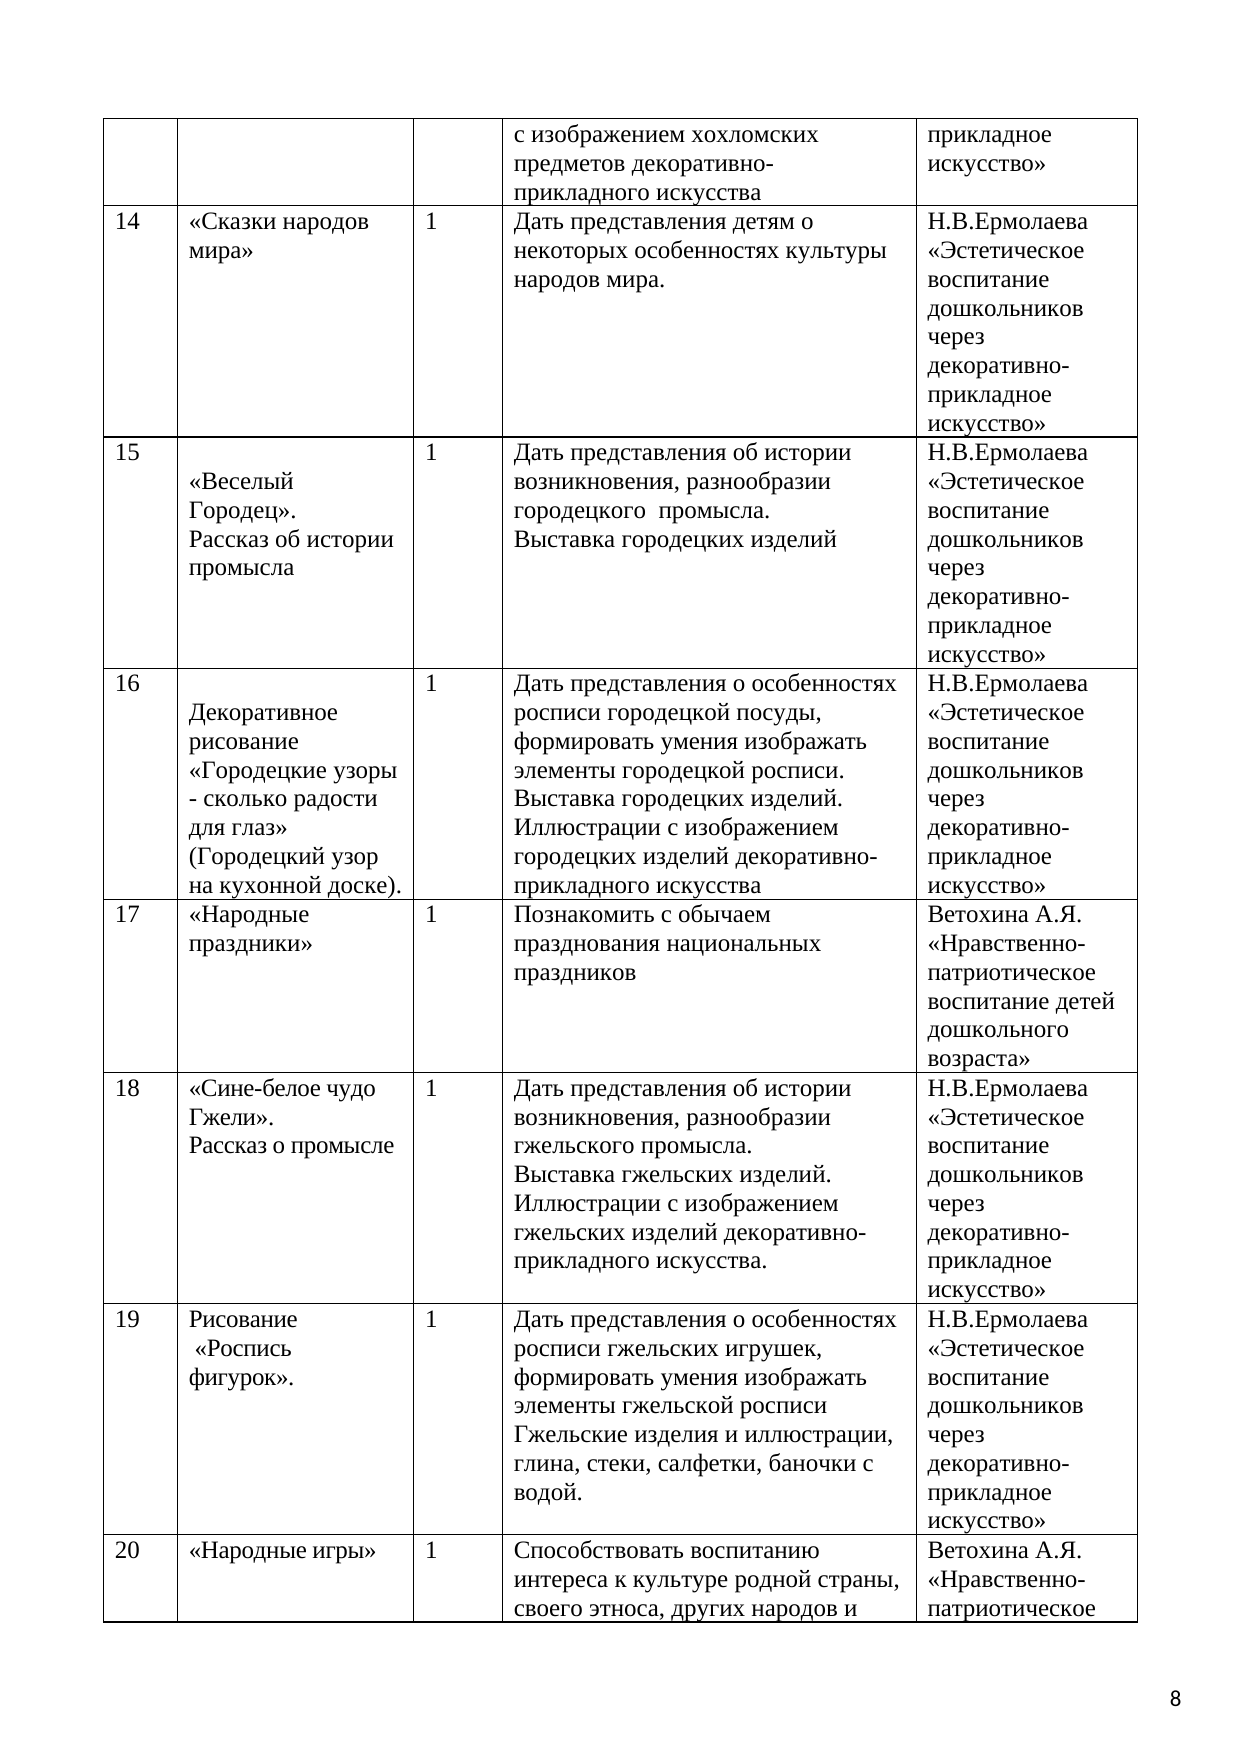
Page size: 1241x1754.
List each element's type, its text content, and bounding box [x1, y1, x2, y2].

table_cell Познакомить с обычаем празднования национальных праздников [503, 900, 916, 1072]
table_cell 1 [414, 119, 502, 205]
table_cell 1 [414, 1304, 502, 1534]
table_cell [503, 1535, 916, 1621]
table_cell 13 [104, 119, 177, 205]
table_cell Н.В.Ермолаева «Эстетическое воспитание дошкольников через декоративно-прикладное искусство» [917, 669, 1137, 898]
table_cell Декоративное рисование «Городецкие узоры - сколько радости для глаз» (Городецкий узор на кухонной доске). [178, 669, 413, 898]
table_cell 19 [104, 1304, 177, 1534]
table_cell Ветохина А.Я. «Нравственно-патриотическое воспитание детей дошкольного возраста» [917, 900, 1137, 1072]
table_cell Н.В.Ермолаева «Эстетическое воспитание дошкольников через декоративно-прикладное искусство» [917, 206, 1137, 436]
table_cell Н.В.Ермолаева «Эстетическое воспитание дошкольников через декоративно-прикладное искусство» [917, 1304, 1137, 1534]
table_cell 14 [104, 206, 177, 436]
table_cell 1 [414, 669, 502, 898]
table_cell Дать представления о особенностях росписи гжельских игрушек, формировать умения изображать элементы гжельской росписи Гжельские изделия и иллюстрации, глина, стеки, салфетки, баночки с водой. [503, 1304, 916, 1534]
table_cell Дать представления о особенностях росписи городецкой посуды, формировать умения изображать элементы городецкой росписи. Выставка городецких изделий. Иллюстрации с изображением городецких изделий декоративно-прикладного искусства [503, 669, 916, 898]
table_cell 17 [104, 900, 177, 1072]
table_cell 1 [414, 206, 502, 436]
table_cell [178, 119, 413, 205]
table_cell Н.В.Ермолаева «Эстетическое воспитание дошкольников через декоративно-прикладное искусство» [917, 1073, 1137, 1303]
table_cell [917, 119, 1137, 205]
table_cell 1 [414, 438, 502, 667]
table_cell «Народные игры» [178, 1535, 413, 1621]
table_cell Дать представления детям о некоторых особенностях культуры народов мира. [503, 206, 916, 436]
table_cell Дать представления об истории возникновения, разнообразии гжельского промысла. Выставка гжельских изделий. Иллюстрации с изображением гжельских изделий декоративно-прикладного искусства. [503, 1073, 916, 1303]
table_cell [917, 1535, 1137, 1621]
table_cell «Сказки народов мира» [178, 206, 413, 436]
table_cell 20 [104, 1535, 177, 1621]
table_cell 1 [414, 1535, 502, 1621]
table_cell Дать представления об истории возникновения, разнообразии городецкого промысла. Выставка городецких изделий [503, 438, 916, 667]
table_cell 1 [414, 1073, 502, 1303]
table_cell 15 [104, 438, 177, 667]
table_cell 1 [414, 900, 502, 1072]
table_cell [503, 119, 916, 205]
table_cell «Сине-белое чудо Гжели». Рассказ о промысле [178, 1073, 413, 1303]
table_cell «Народные праздники» [178, 900, 413, 1072]
table_cell «Веселый Городец». Рассказ об истории промысла [178, 438, 413, 667]
table_cell Рисование «Роспись фигурок». [178, 1304, 413, 1534]
table_cell 18 [104, 1073, 177, 1303]
table_cell 16 [104, 669, 177, 898]
table_cell Н.В.Ермолаева «Эстетическое воспитание дошкольников через декоративно-прикладное искусство» [917, 438, 1137, 667]
